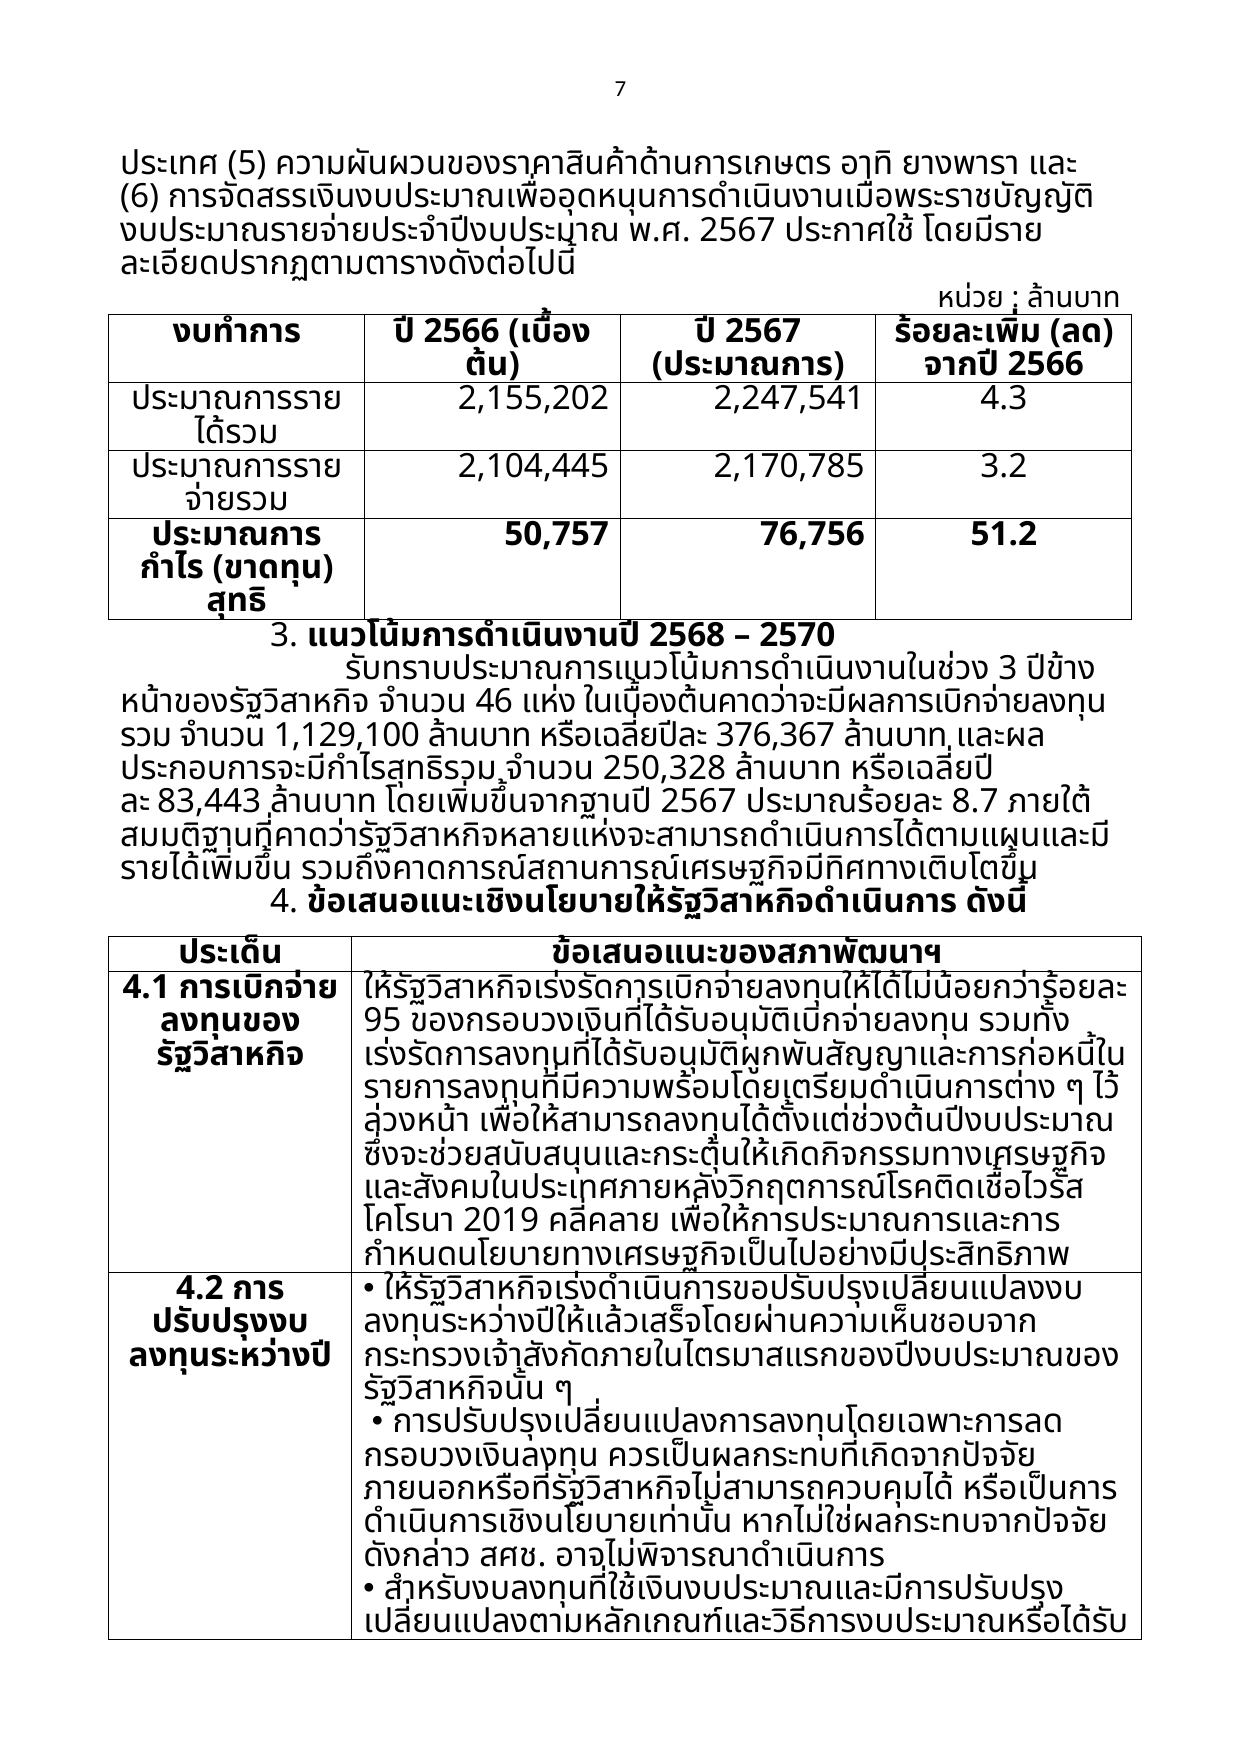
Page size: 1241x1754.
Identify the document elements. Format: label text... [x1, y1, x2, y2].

table_cell ประมาณการรายจ่ายรวม [109, 451, 364, 517]
table_header ข้อเสนอแนะของสภาพัฒนาฯ [352, 937, 1141, 971]
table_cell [352, 1273, 1141, 1639]
table_header งบทำการ [109, 315, 364, 382]
table_cell 2,155,202 [365, 383, 620, 450]
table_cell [109, 1273, 351, 1639]
table_cell 2,104,445 [365, 451, 620, 517]
table_header ปี 2566 (เบื้องต้น) [365, 315, 620, 382]
table_cell 76,756 [621, 519, 875, 618]
table_header ร้อยละเพิ่ม (ลด) จากปี 2566 [876, 315, 1131, 382]
table_cell 51.2 [876, 519, 1131, 618]
table_cell ให้รัฐวิสาหกิจเร่งรัดการเบิกจ่ายลงทุนให้ได้ไม่น้อยกว่าร้อยละ 95 ของกรอบวงเงินที่ได้รับอนุมัติเบิกจ่ายลงทุน รวมทั้งเร่งรัดการลงทุนที่ได้รับอนุมัติผูกพันสัญญาและการก่อหนี้ในรายการลงทุนที่มีความพร้อมโดยเตรียมดำเนินการต่าง ๆ ไว้ล่วงหน้า เพื่อให้สามารถลงทุนได้ตั้งแต่ช่วงต้นปีงบประมาณ ซึ่งจะช่วยสนับสนุนและกระตุ้นให้เกิดกิจกรรมทางเศรษฐกิจและสังคมในประเทศภายหลังวิกฤตการณ์โรคติดเชื้อไวรัสโคโรนา 2019 คลี่คลาย เพื่อให้การประมาณการและการกำหนดนโยบายทางเศรษฐกิจเป็นไปอย่างมีประสิทธิภาพ [352, 972, 1141, 1272]
table_cell 3.2 [876, 451, 1131, 517]
table_cell ประมาณการรายได้รวม [109, 383, 364, 450]
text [120, 148, 1120, 281]
table_cell 4.1 การเบิกจ่ายลงทุนของรัฐวิสาหกิจ [109, 972, 351, 1272]
text หน่วย : ล้านบาท [120, 281, 1120, 314]
text 3. แนวโน้มการดำเนินงานปี 2568 – 2570 [120, 620, 1120, 653]
table_cell ประมาณการกำไร (ขาดทุน) สุทธิ [109, 519, 364, 618]
table_header ประเด็น [109, 937, 351, 971]
table_cell 2,170,785 [621, 451, 875, 517]
text รับทราบประมาณการแนวโน้มการดำเนินงานในช่วง 3 ปีข้างหน้าของรัฐวิสาหกิจ จำนวน 46 แห่ง ในเบื้องต้นคาดว่าจะมีผลการเบิกจ่ายลงทุนรวม จำนวน 1,129,100 ล้านบาท หรือเฉลี่ยปีละ 376,367 ล้านบาท และผลประกอบการจะมีกำไรสุทธิรวม จำนวน 250,328 ล้านบาท หรือเฉลี่ยปีละ83,443 ล้านบาท โดยเพิ่มขึ้นจากฐานปี 2567 ประมาณร้อยละ 8.7 ภายใต้สมมติฐานที่คาดว่ารัฐวิสาหกิจหลายแห่งจะสามารถดำเนินการได้ตามแผนและมีรายได้เพิ่มขึ้น รวมถึงคาดการณ์สถานการณ์เศรษฐกิจมีทิศทางเติบโตขึ้น [120, 653, 1120, 886]
table_cell 2,247,541 [621, 383, 875, 450]
text 4. ข้อเสนอแนะเชิงนโยบายให้รัฐวิสาหกิจดำเนินการ ดังนี้ [120, 886, 1120, 919]
table_cell 50,757 [365, 519, 620, 618]
table_cell 4.3 [876, 383, 1131, 450]
table_header ปี 2567 (ประมาณการ) [621, 315, 875, 382]
